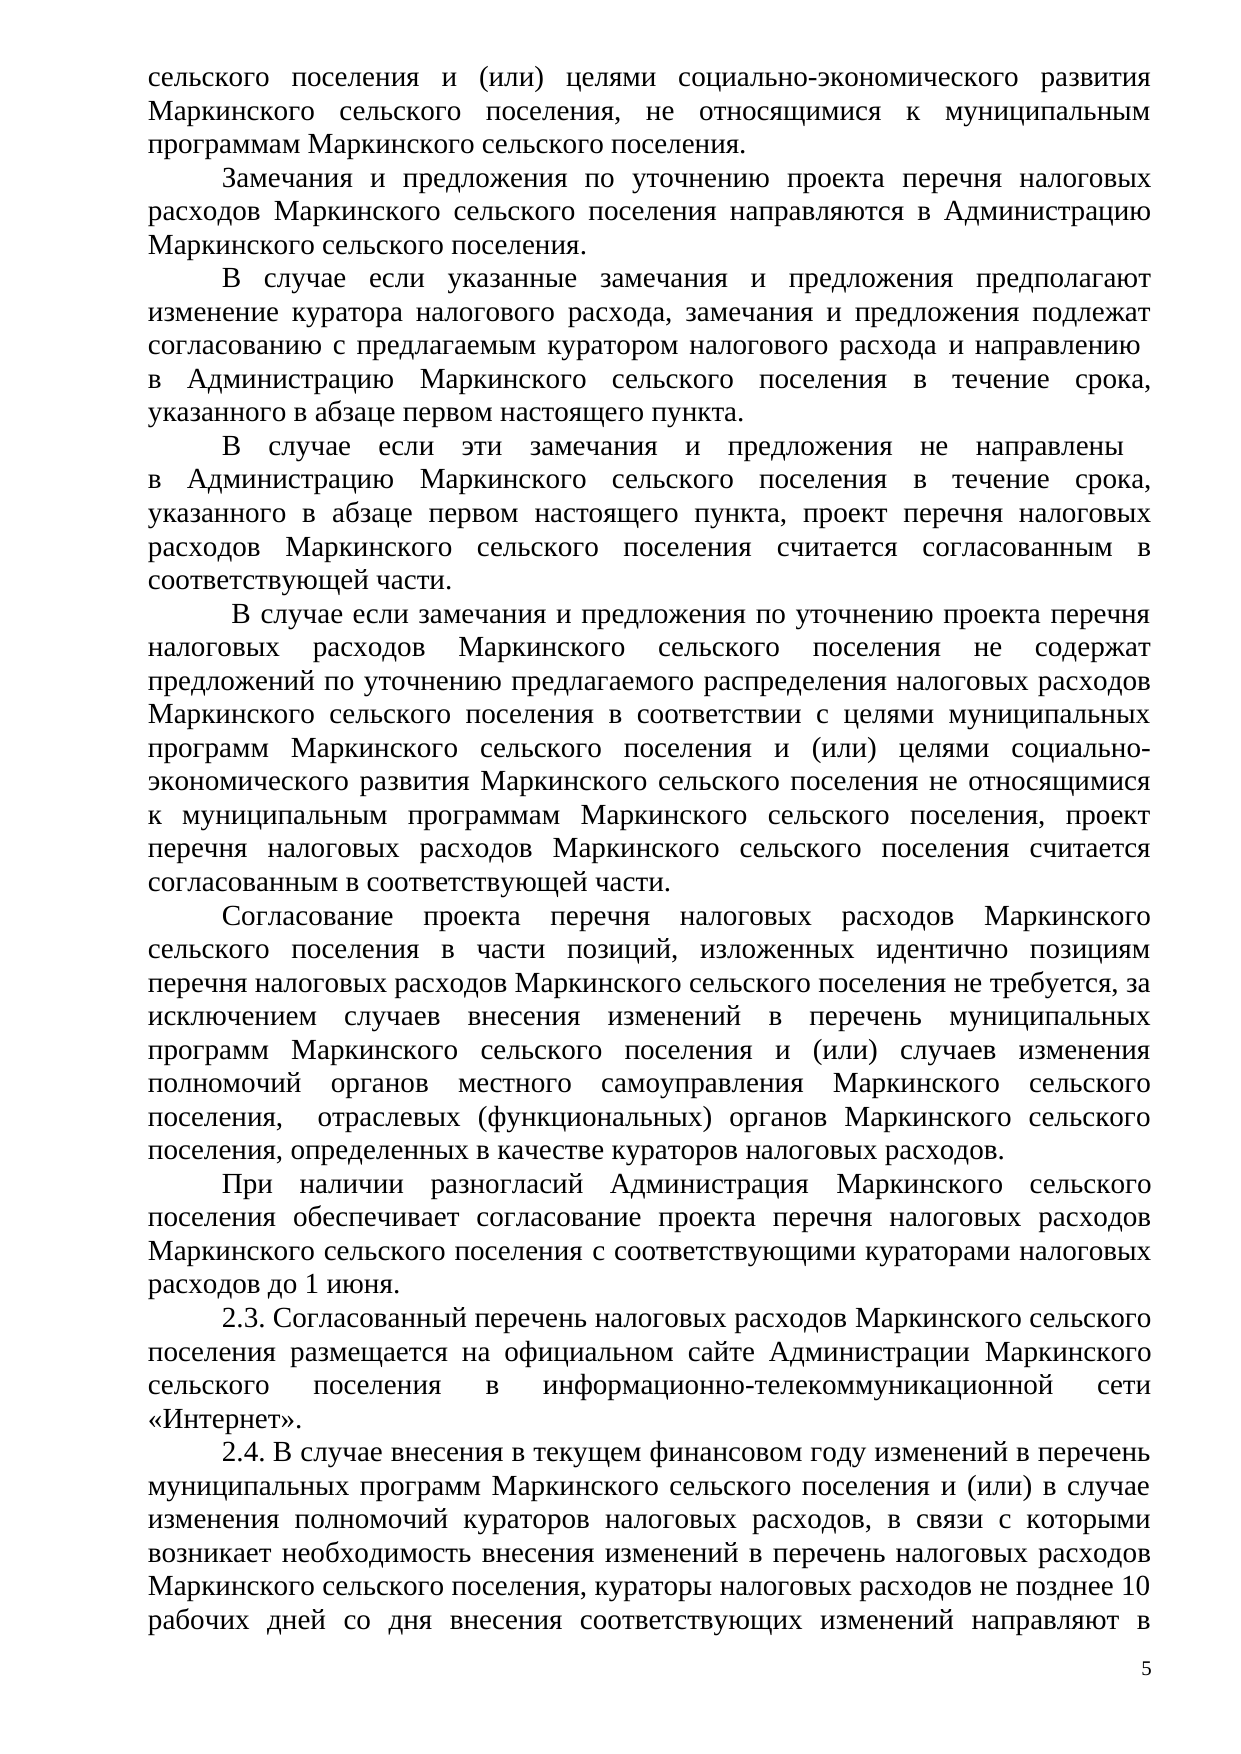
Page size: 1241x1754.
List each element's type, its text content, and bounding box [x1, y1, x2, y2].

text При наличии разногласий Администрация Маркинского сельского поселения обеспечивает согласование проекта перечня налоговых расходов Маркинского сельского поселения с соответствующими кураторами налоговых расходов до 1 июня. [148, 1166, 1152, 1300]
text В случае если эти замечания и предложения не направлены в Администрацию Маркинского сельского поселения в течение срока, указанного в абзаце первом настоящего пункта, проект перечня налоговых расходов Маркинского сельского поселения считается согласованным в соответствующей части. [148, 428, 1152, 596]
text В случае если замечания и предложения по уточнению проекта перечня налоговых расходов Маркинского сельского поселения не содержат предложений по уточнению предлагаемого распределения налоговых расходов Маркинского сельского поселения в соответствии с целями муниципальных программ Маркинского сельского поселения и (или) целями социально-экономического развития Маркинского сельского поселения не относящимися к муниципальным программам Маркинского сельского поселения, проект перечня налоговых расходов Маркинского сельского поселения считается согласованным в соответствующей части. [148, 596, 1152, 898]
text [148, 59, 1152, 160]
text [148, 1434, 1152, 1636]
text Замечания и предложения по уточнению проекта перечня налоговых расходов Маркинского сельского поселения направляются в Администрацию Маркинского сельского поселения. [148, 160, 1152, 260]
text 2.3. Согласованный перечень налоговых расходов Маркинского сельского поселения размещается на официальном сайте Администрации Маркинского сельского поселения в информационно-телекоммуникационной сети «Интернет». [148, 1300, 1152, 1434]
text В случае если указанные замечания и предложения предполагают изменение куратора налогового расхода, замечания и предложения подлежат согласованию с предлагаемым куратором налогового расхода и направлению в Администрацию Маркинского сельского поселения в течение срока, указанного в абзаце первом настоящего пункта. [148, 260, 1152, 428]
text Согласование проекта перечня налоговых расходов Маркинского сельского поселения в части позиций, изложенных идентично позициям перечня налоговых расходов Маркинского сельского поселения не требуется, за исключением случаев внесения изменений в перечень муниципальных программ Маркинского сельского поселения и (или) случаев изменения полномочий органов местного самоуправления Маркинского сельского поселения, отраслевых (функциональных) органов Маркинского сельского поселения, определенных в качестве кураторов налоговых расходов. [148, 898, 1152, 1166]
